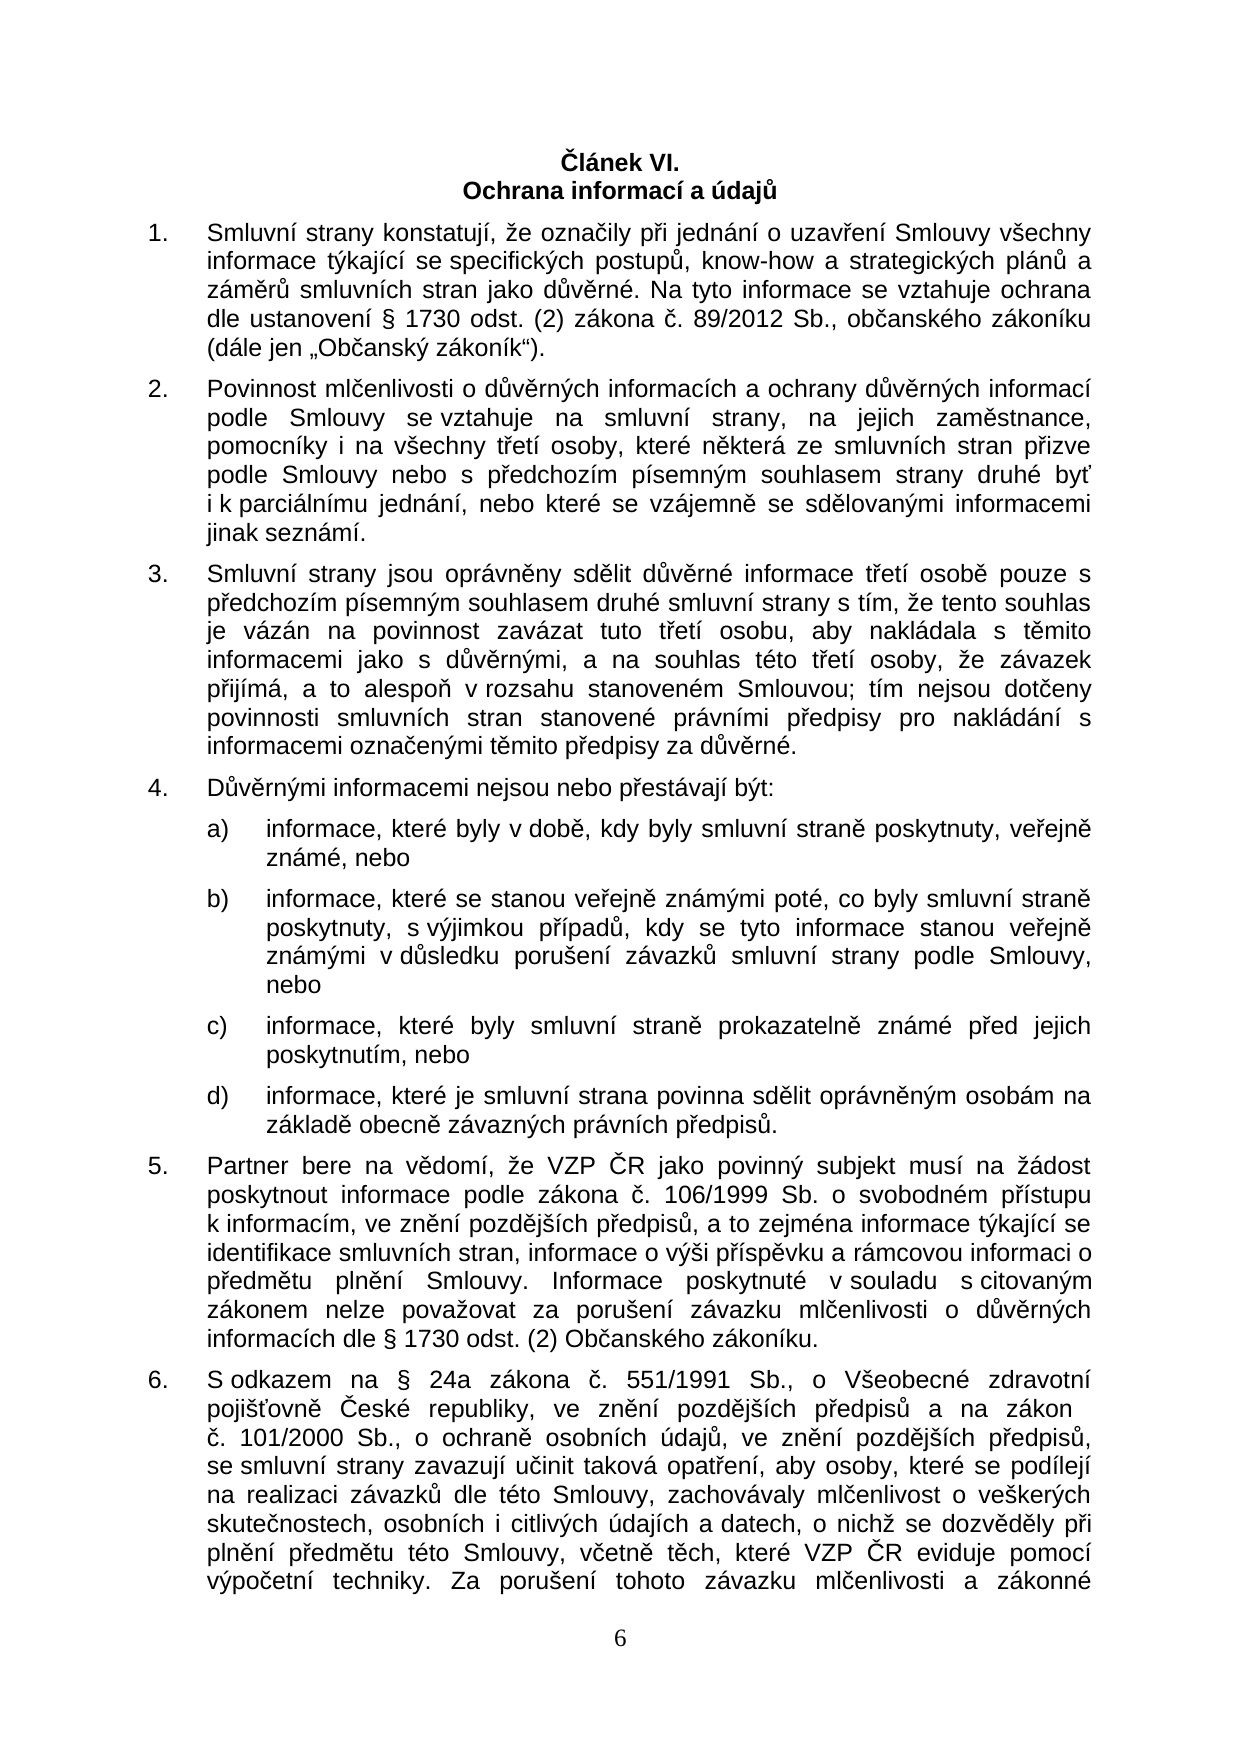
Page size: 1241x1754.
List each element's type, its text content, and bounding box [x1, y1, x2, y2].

list Smluvní strany konstatují, že označily při jednání o uzavření Smlouvy všechny informace týkající se specifických postupů, know-how a strategických plánů a záměrů smluvních stran jako důvěrné. Na tyto informace se vztahuje ochrana dle ustanovení § 1730 odst. (2) zákona č. 89/2012 Sb., občanského zákoníku (dále jen „Občanský zákoník“). [148, 218, 1093, 361]
list informace, které byly smluvní straně prokazatelně známé před jejich poskytnutím, nebo [207, 1011, 1093, 1069]
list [148, 1365, 1093, 1595]
subtitle Ochrana informací a údajů [148, 176, 1093, 205]
list informace, které byly v době, kdy byly smluvní straně poskytnuty, veřejně známé, nebo [207, 814, 1093, 871]
list informace, které se stanou veřejně známými poté, co byly smluvní straně poskytnuty, s výjimkou případů, kdy se tyto informace stanou veřejně známými v důsledku porušení závazků smluvní strany podle Smlouvy, nebo [207, 884, 1093, 999]
list Důvěrnými informacemi nejsou nebo přestávají být: [148, 773, 1093, 801]
list informace, které je smluvní strana povinna sdělit oprávněným osobám na základě obecně závazných právních předpisů. [207, 1081, 1093, 1139]
list Smluvní strany jsou oprávněny sdělit důvěrné informace třetí osobě pouze s předchozím písemným souhlasem druhé smluvní strany s tím, že tento souhlas je vázán na povinnost zavázat tuto třetí osobu, aby nakládala s těmito informacemi jako s důvěrnými, a na souhlas této třetí osoby, že závazek přijímá, a to alespoň v rozsahu stanoveném Smlouvou; tím nejsou dotčeny povinnosti smluvních stran stanovené právními předpisy pro nakládání s informacemi označenými těmito předpisy za důvěrné. [148, 559, 1093, 760]
list Partner bere na vědomí, že VZP ČR jako povinný subjekt musí na žádost poskytnout informace podle zákona č. 106/1999 Sb. o svobodném přístupu k informacím, ve znění pozdějších předpisů, a to zejména informace týkající se identifikace smluvních stran, informace o výši příspěvku a rámcovou informaci o předmětu plnění Smlouvy. Informace poskytnuté v souladu s citovaným zákonem nelze považovat za porušení závazku mlčenlivosti o důvěrných informacích dle § 1730 odst. (2) Občanského zákoníku. [148, 1151, 1093, 1353]
subtitle Článek VI. [148, 148, 1093, 176]
list Povinnost mlčenlivosti o důvěrných informacích a ochrany důvěrných informací podle Smlouvy se vztahuje na smluvní strany, na jejich zaměstnance, pomocníky i na všechny třetí osoby, které některá ze smluvních stran přizve podle Smlouvy nebo s předchozím písemným souhlasem strany druhé byť i k parciálnímu jednání, nebo které se vzájemně se sdělovanými informacemi jinak seznámí. [148, 374, 1093, 546]
